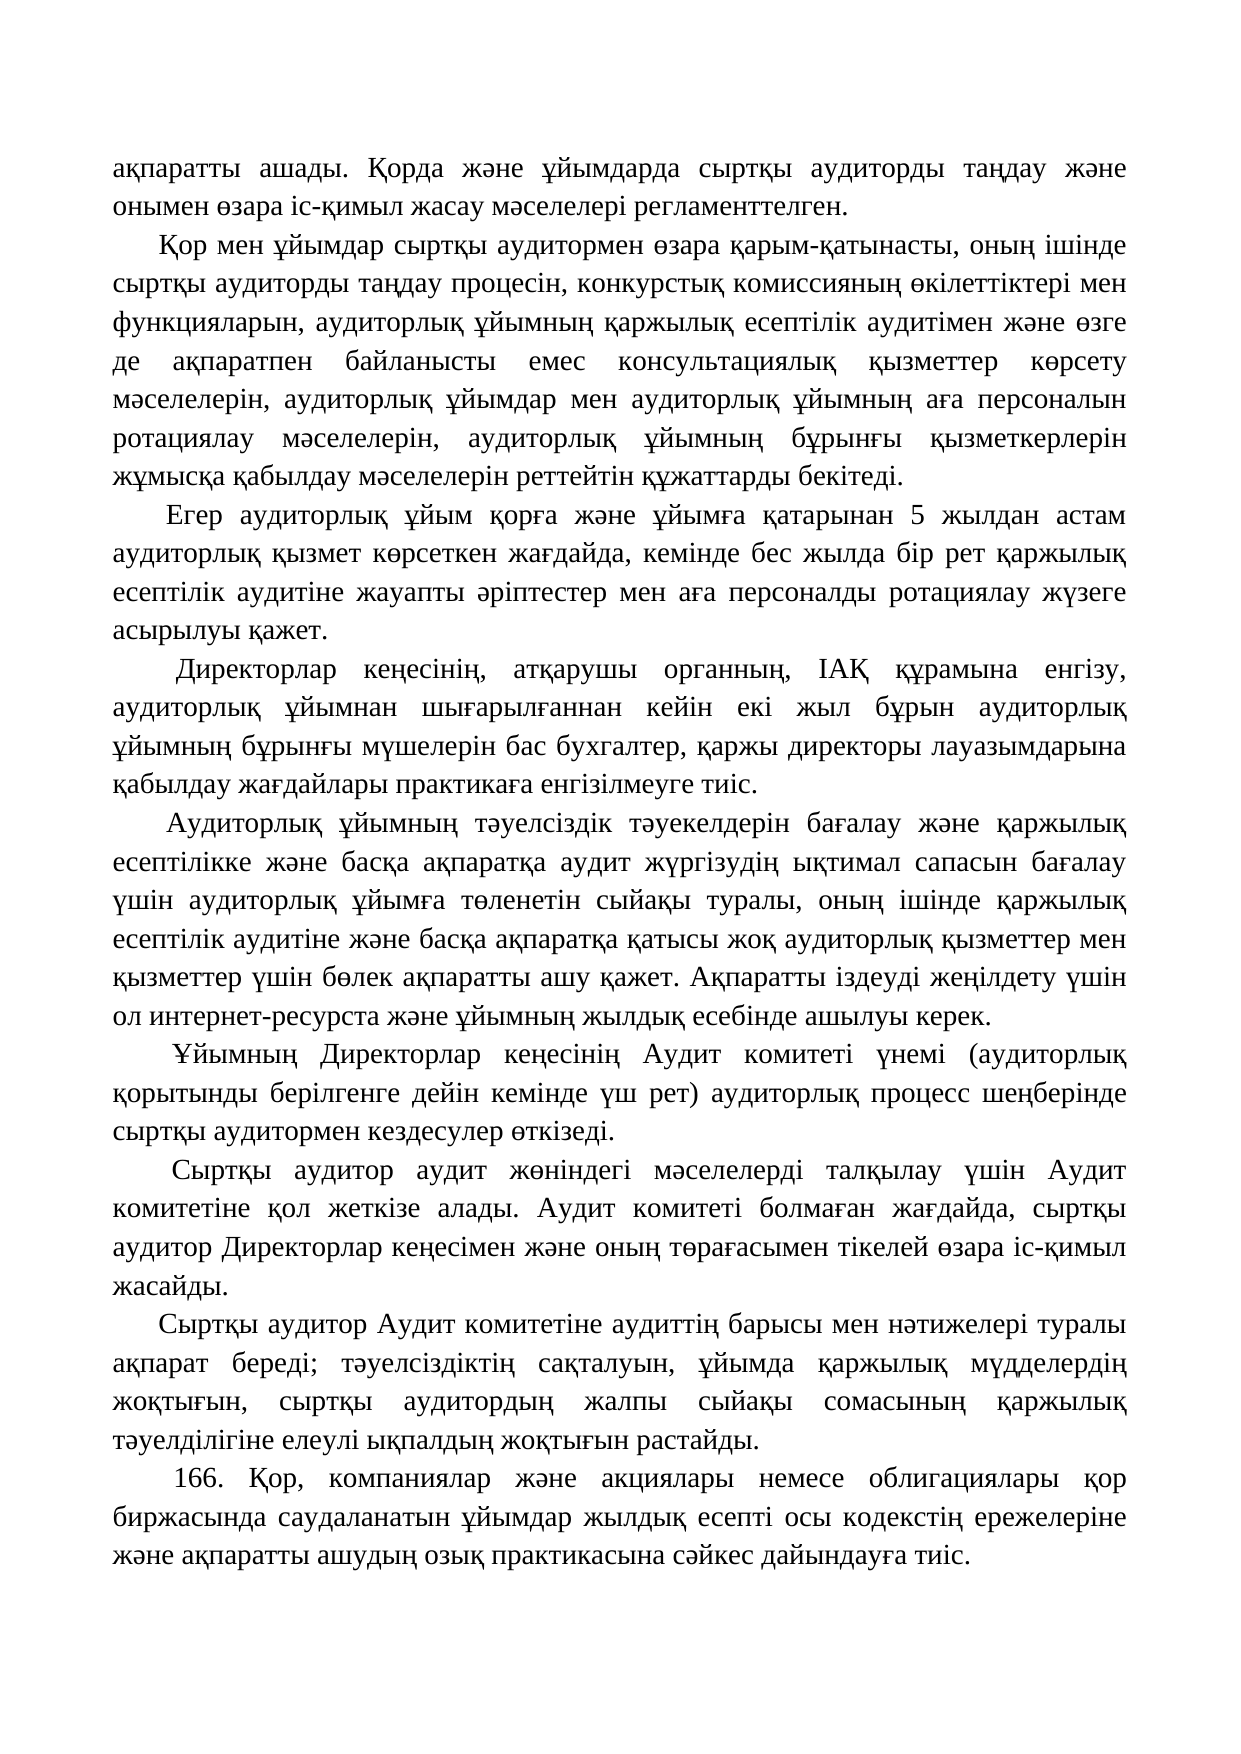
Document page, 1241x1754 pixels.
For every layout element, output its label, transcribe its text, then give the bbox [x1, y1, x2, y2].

text 166. Қор, компаниялар және акциялары немесе облигациялары қор биржасында саудаланатын ұйымдар жылдық есепті осы кодекстің ережелеріне және ақпаратты ашудың озық практикасына сәйкес дайындауға тиіс. [112, 1460, 1128, 1571]
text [112, 150, 1128, 222]
text Аудиторлық ұйымның тәуелсіздік тәуекелдерін бағалау және қаржылық есептілікке және басқа ақпаратқа аудит жүргізудің ықтимал сапасын бағалау үшін аудиторлық ұйымға төленетін сыйақы туралы, оның ішінде қаржылық есептілік аудитіне және басқа ақпаратқа қатысы жоқ аудиторлық қызметтер мен қызметтер үшін бөлек ақпаратты ашу қажет. Ақпаратты іздеуді жеңілдету үшін ол интернет-ресурста және ұйымның жылдық есебінде ашылуы керек. [112, 805, 1128, 1031]
text Ұйымның Директорлар кеңесінің Аудит комитеті үнемі (аудиторлық қорытынды берілгенге дейін кемінде үш рет) аудиторлық процесс шеңберінде сыртқы аудитормен кездесулер өткізеді. [112, 1036, 1128, 1147]
text Егер аудиторлық ұйым қорға және ұйымға қатарынан 5 жылдан астам аудиторлық қызмет көрсеткен жағдайда, кемінде бес жылда бір рет қаржылық есептілік аудитіне жауапты әріптестер мен аға персоналды ротациялау жүзеге асырылуы қажет. [112, 497, 1128, 646]
text Сыртқы аудитор аудит жөніндегі мәселелерді талқылау үшін Аудит комитетіне қол жеткізе алады. Аудит комитеті болмаған жағдайда, сыртқы аудитор Директорлар кеңесімен және оның төрағасымен тікелей өзара іс-қимыл жасайды. [112, 1152, 1128, 1301]
text Директорлар кеңесінің, атқарушы органның, ІАҚ құрамына енгізу, аудиторлық ұйымнан шығарылғаннан кейін екі жыл бұрын аудиторлық ұйымның бұрынғы мүшелерін бас бухгалтер, қаржы директоры лауазымдарына қабылдау жағдайлары практикаға енгізілмеуге тиіс. [112, 651, 1128, 800]
text Сыртқы аудитор Аудит комитетіне аудиттің барысы мен нәтижелері туралы ақпарат береді; тәуелсіздіктің сақталуын, ұйымда қаржылық мүдделердің жоқтығын, сыртқы аудитордың жалпы сыйақы сомасының қаржылық тәуелділігіне елеулі ықпалдың жоқтығын растайды. [112, 1306, 1128, 1455]
text Қор мен ұйымдар сыртқы аудитормен өзара қарым-қатынасты, оның ішінде сыртқы аудиторды таңдау процесін, конкурстық комиссияның өкілеттіктері мен функцияларын, аудиторлық ұйымның қаржылық есептілік аудитімен және өзге де ақпаратпен байланысты емес консультациялық қызметтер көрсету мәселелерін, аудиторлық ұйымдар мен аудиторлық ұйымның аға персоналын ротациялау мәселелерін, аудиторлық ұйымның бұрынғы қызметкерлерін жұмысқа қабылдау мәселелерін реттейтін құжаттарды бекітеді. [112, 227, 1128, 492]
